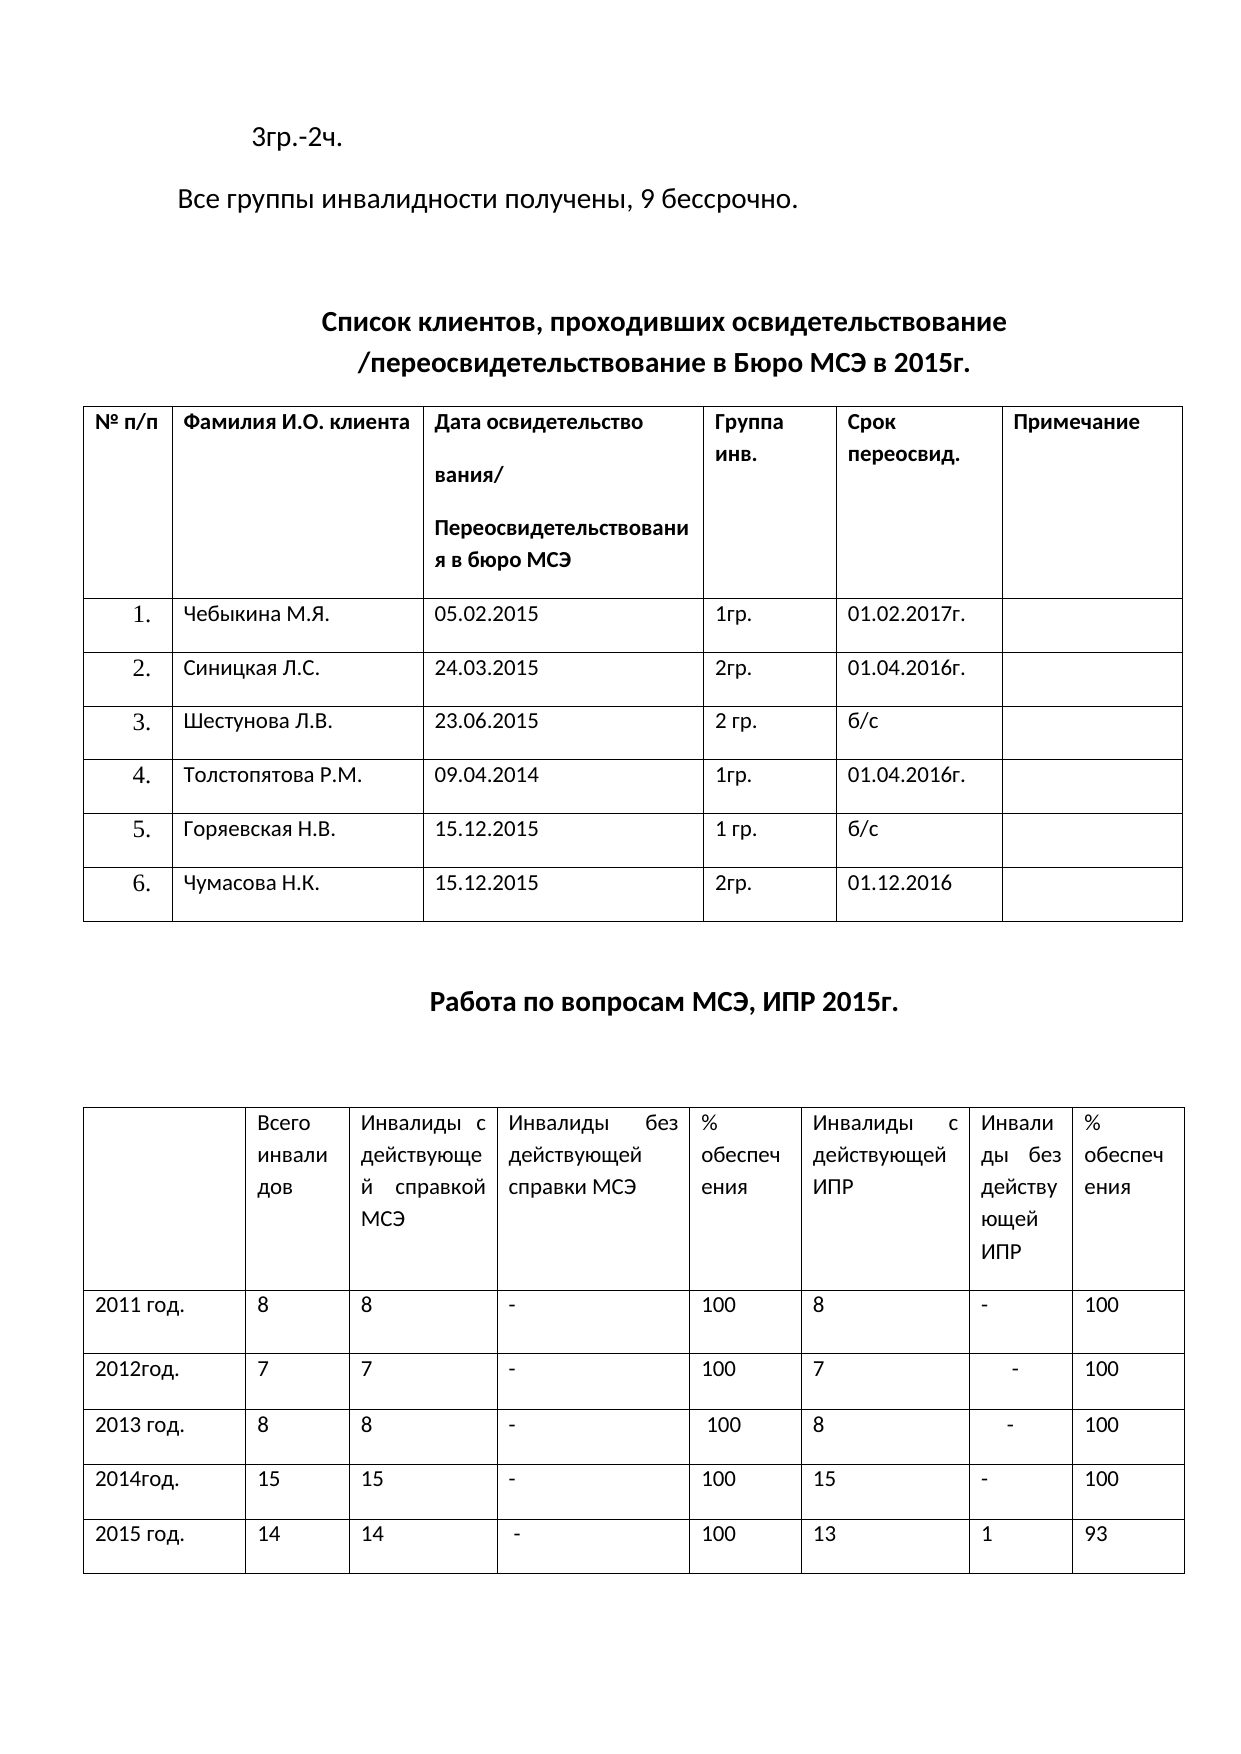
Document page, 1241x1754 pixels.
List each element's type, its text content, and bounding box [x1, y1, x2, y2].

table_cell - [498, 1465, 689, 1518]
table_cell 100 [690, 1410, 801, 1463]
table_header [84, 1108, 245, 1289]
table_cell 1гр. [704, 760, 836, 813]
table_cell Синицкая Л.С. [173, 653, 423, 706]
table_header Фамилия И.О. клиента [173, 407, 423, 598]
table_cell 05.02.2015 [424, 599, 703, 652]
table_cell 2015 год. [84, 1520, 245, 1573]
table_cell [1003, 814, 1182, 867]
table_cell 100 [1073, 1410, 1184, 1463]
table_cell 2 гр. [704, 707, 836, 759]
table_cell 100 [690, 1291, 801, 1353]
table_cell 7 [802, 1354, 969, 1409]
table_cell 2011 год. [84, 1291, 245, 1353]
table_cell 1 [970, 1520, 1072, 1573]
table_cell 2014год. [84, 1465, 245, 1518]
table_cell 1 гр. [704, 814, 836, 867]
table_header Всего инвалидов [246, 1108, 349, 1289]
table_cell 15.12.2015 [424, 814, 703, 867]
table_header Примечание [1003, 407, 1182, 598]
table_cell 01.02.2017г. [837, 599, 1002, 652]
table_cell 8 [246, 1291, 349, 1353]
table_cell [1003, 599, 1182, 652]
table_cell 8 [802, 1291, 969, 1353]
table_header % обеспечения [690, 1108, 801, 1289]
table_cell [84, 599, 172, 652]
table_cell 2гр. [704, 868, 836, 921]
table_cell Горяевская Н.В. [173, 814, 423, 867]
table_cell 100 [690, 1465, 801, 1518]
table_cell 15 [802, 1465, 969, 1518]
table_cell 8 [246, 1410, 349, 1463]
table_header Инвалиды без действующей справки МСЭ [498, 1108, 689, 1289]
table_cell [84, 707, 172, 759]
table_header Срок переосвид. [837, 407, 1002, 598]
table_cell [84, 760, 172, 813]
text Работа по вопросам МСЭ, ИПР 2015г. [177, 983, 1152, 1019]
table_cell [84, 653, 172, 706]
text Список клиентов, проходивших освидетельствование /переосвидетельствование в Бюро МСЭ в 2015г. [177, 303, 1152, 380]
table_cell Чебыкина М.Я. [173, 599, 423, 652]
table_cell 01.04.2016г. [837, 653, 1002, 706]
table_cell 09.04.2014 [424, 760, 703, 813]
table_cell 01.04.2016г. [837, 760, 1002, 813]
table_cell 8 [802, 1410, 969, 1463]
table_header % обеспечения [1073, 1108, 1184, 1289]
table_cell [1003, 653, 1182, 706]
table_cell 8 [350, 1291, 497, 1353]
table_cell 100 [1073, 1291, 1184, 1353]
table_cell - [970, 1291, 1072, 1353]
table_cell 100 [690, 1520, 801, 1573]
table_cell - [970, 1465, 1072, 1518]
table_cell - [498, 1410, 689, 1463]
table_header Инвалиды с действующей ИПР [802, 1108, 969, 1289]
table_cell 2гр. [704, 653, 836, 706]
table_cell 2012год. [84, 1354, 245, 1409]
table_cell 13 [802, 1520, 969, 1573]
table_header Инвалиды с действующей справкой МСЭ [350, 1108, 497, 1289]
table_cell 100 [1073, 1354, 1184, 1409]
table_cell Толстопятова Р.М. [173, 760, 423, 813]
table_cell - [970, 1410, 1072, 1463]
table_cell [84, 814, 172, 867]
table_cell 15.12.2015 [424, 868, 703, 921]
text Все группы инвалидности получены, 9 бессрочно. [177, 180, 1152, 216]
table_cell 7 [246, 1354, 349, 1409]
table_cell - [498, 1520, 689, 1573]
table_cell 24.03.2015 [424, 653, 703, 706]
table_cell б/с [837, 707, 1002, 759]
table_header Дата освидетельство вания/ Переосвидетельствования в бюро МСЭ [424, 407, 703, 598]
table_cell 14 [246, 1520, 349, 1573]
text 3гр.-2ч. [177, 118, 1152, 154]
table_cell 93 [1073, 1520, 1184, 1573]
table_cell 01.12.2016 [837, 868, 1002, 921]
table_cell 23.06.2015 [424, 707, 703, 759]
table_cell [1003, 760, 1182, 813]
table_cell Шестунова Л.В. [173, 707, 423, 759]
table_cell 15 [350, 1465, 497, 1518]
table_cell 8 [350, 1410, 497, 1463]
table_cell 7 [350, 1354, 497, 1409]
table_cell 15 [246, 1465, 349, 1518]
table_cell [84, 868, 172, 921]
table_header Группа инв. [704, 407, 836, 598]
table_header № п/п [84, 407, 172, 598]
table_cell [1003, 868, 1182, 921]
table_cell 100 [1073, 1465, 1184, 1518]
table_cell [1003, 707, 1182, 759]
table_cell 14 [350, 1520, 497, 1573]
table_cell б/с [837, 814, 1002, 867]
table_cell 2013 год. [84, 1410, 245, 1463]
table_cell 1гр. [704, 599, 836, 652]
table_header Инвалиды без действующей ИПР [970, 1108, 1072, 1289]
table_cell - [498, 1291, 689, 1353]
table_cell - [970, 1354, 1072, 1409]
table_cell 100 [690, 1354, 801, 1409]
table_cell - [498, 1354, 689, 1409]
table_cell Чумасова Н.К. [173, 868, 423, 921]
